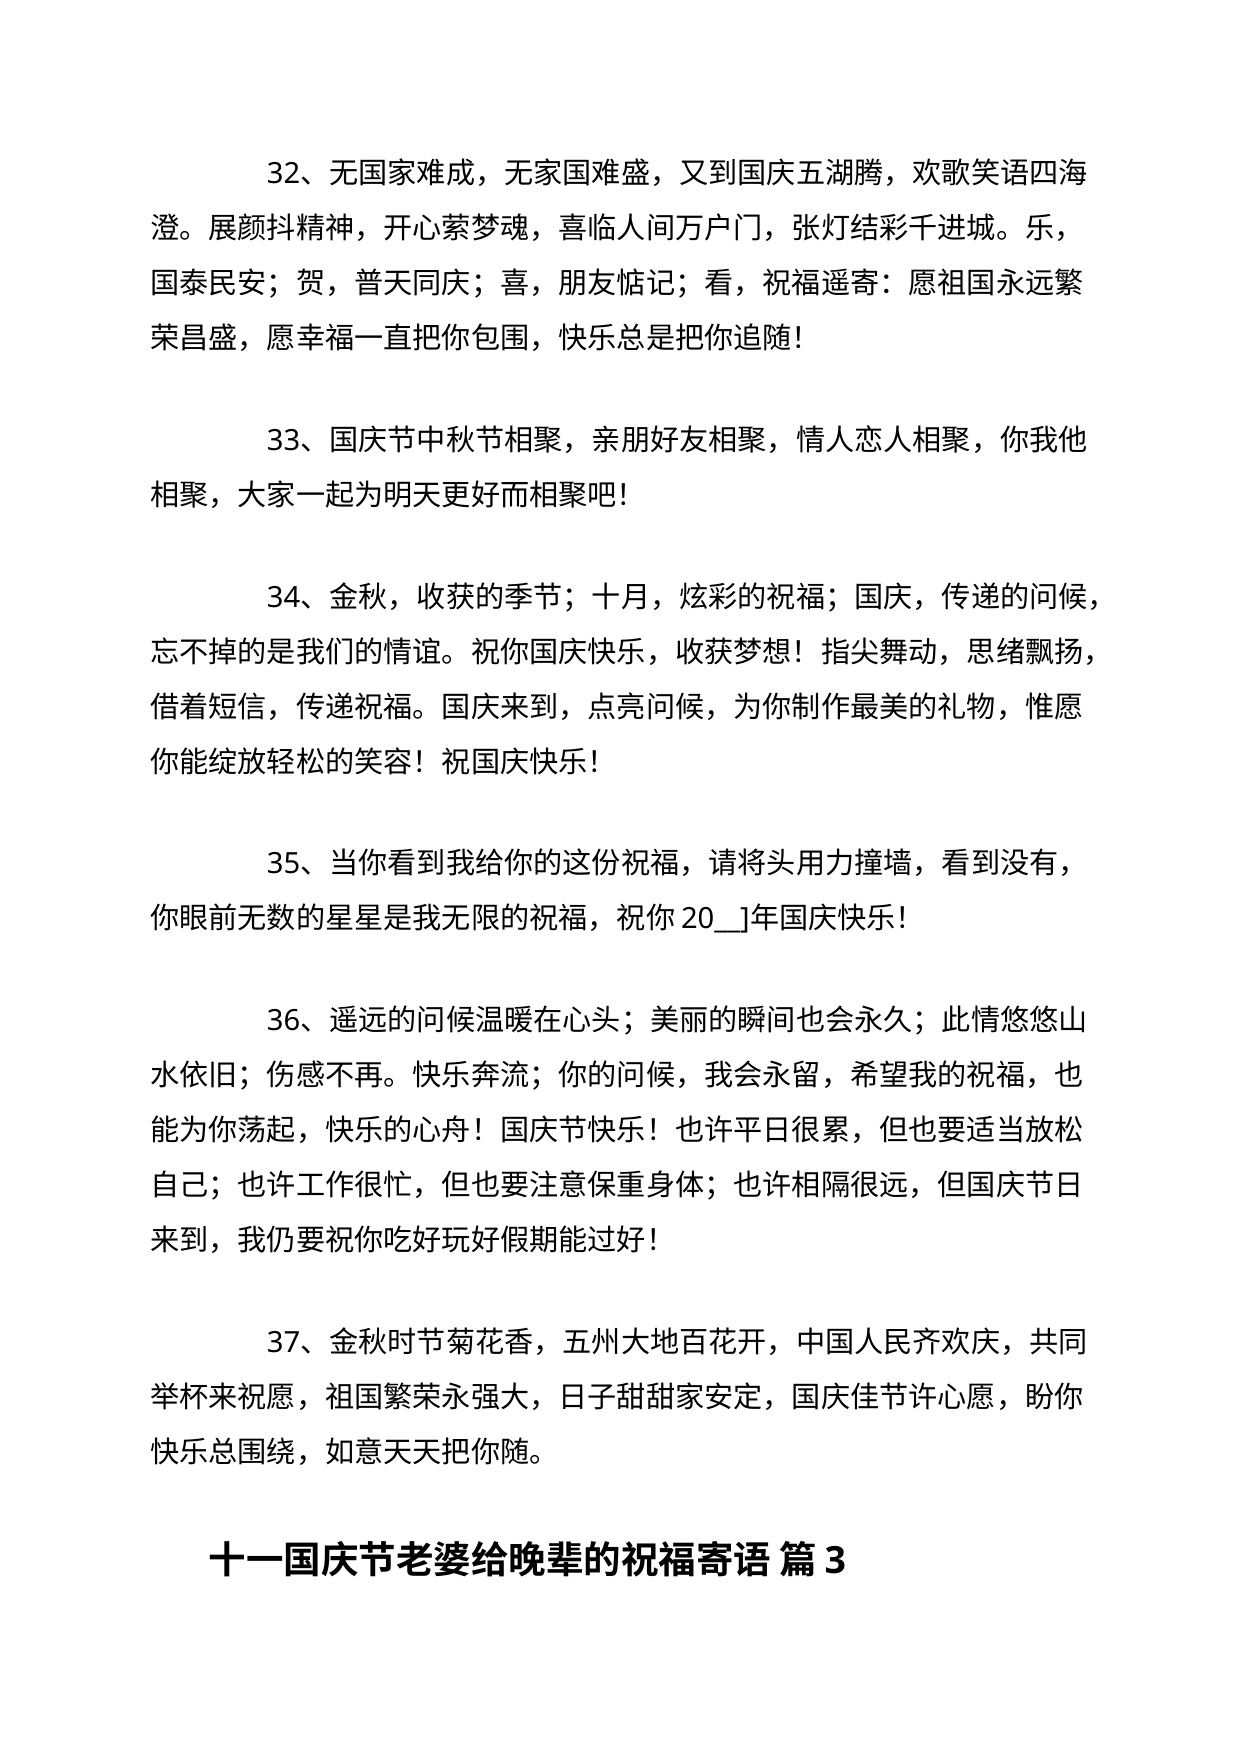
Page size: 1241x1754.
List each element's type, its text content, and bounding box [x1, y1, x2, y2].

text 36、遥远的问候温暖在心头；美丽的瞬间也会永久；此情悠悠山水依旧；伤感不再。快乐奔流；你的问候，我会永留，希望我的祝福，也能为你荡起，快乐的心舟！国庆节快乐！也许平日很累，但也要适当放松自己；也许工作很忙，但也要注意保重身体；也许相隔很远，但国庆节日来到，我仍要祝你吃好玩好假期能过好！ [150, 997, 1090, 1259]
text 十一国庆节老婆给晚辈的祝福寄语 篇3 [150, 1530, 1090, 1584]
text 34、金秋，收获的季节；十月，炫彩的祝福；国庆，传递的问候，忘不掉的是我们的情谊。祝你国庆快乐，收获梦想！指尖舞动，思绪飘扬，借着短信，传递祝福。国庆来到，点亮问候，为你制作最美的礼物，惟愿你能绽放轻松的笑容！祝国庆快乐！ [150, 573, 1090, 780]
text 32、无国家难成，无家国难盛，又到国庆五湖腾，欢歌笑语四海澄。展颜抖精神，开心萦梦魂，喜临人间万户门，张灯结彩千进城。乐，国泰民安；贺，普天同庆；喜，朋友惦记；看，祝福遥寄：愿祖国永远繁荣昌盛，愿幸福一直把你包围，快乐总是把你追随！ [150, 150, 1090, 357]
text 35、当你看到我给你的这份祝福，请将头用力撞墙，看到没有，你眼前无数的星星是我无限的祝福，祝你20__]年国庆快乐！ [150, 840, 1090, 937]
text 37、金秋时节菊花香，五州大地百花开，中国人民齐欢庆，共同举杯来祝愿，祖国繁荣永强大，日子甜甜家安定，国庆佳节许心愿，盼你快乐总围绕，如意天天把你随。 [150, 1318, 1090, 1471]
text 33、国庆节中秋节相聚，亲朋好友相聚，情人恋人相聚，你我他相聚，大家一起为明天更好而相聚吧！ [150, 417, 1090, 514]
